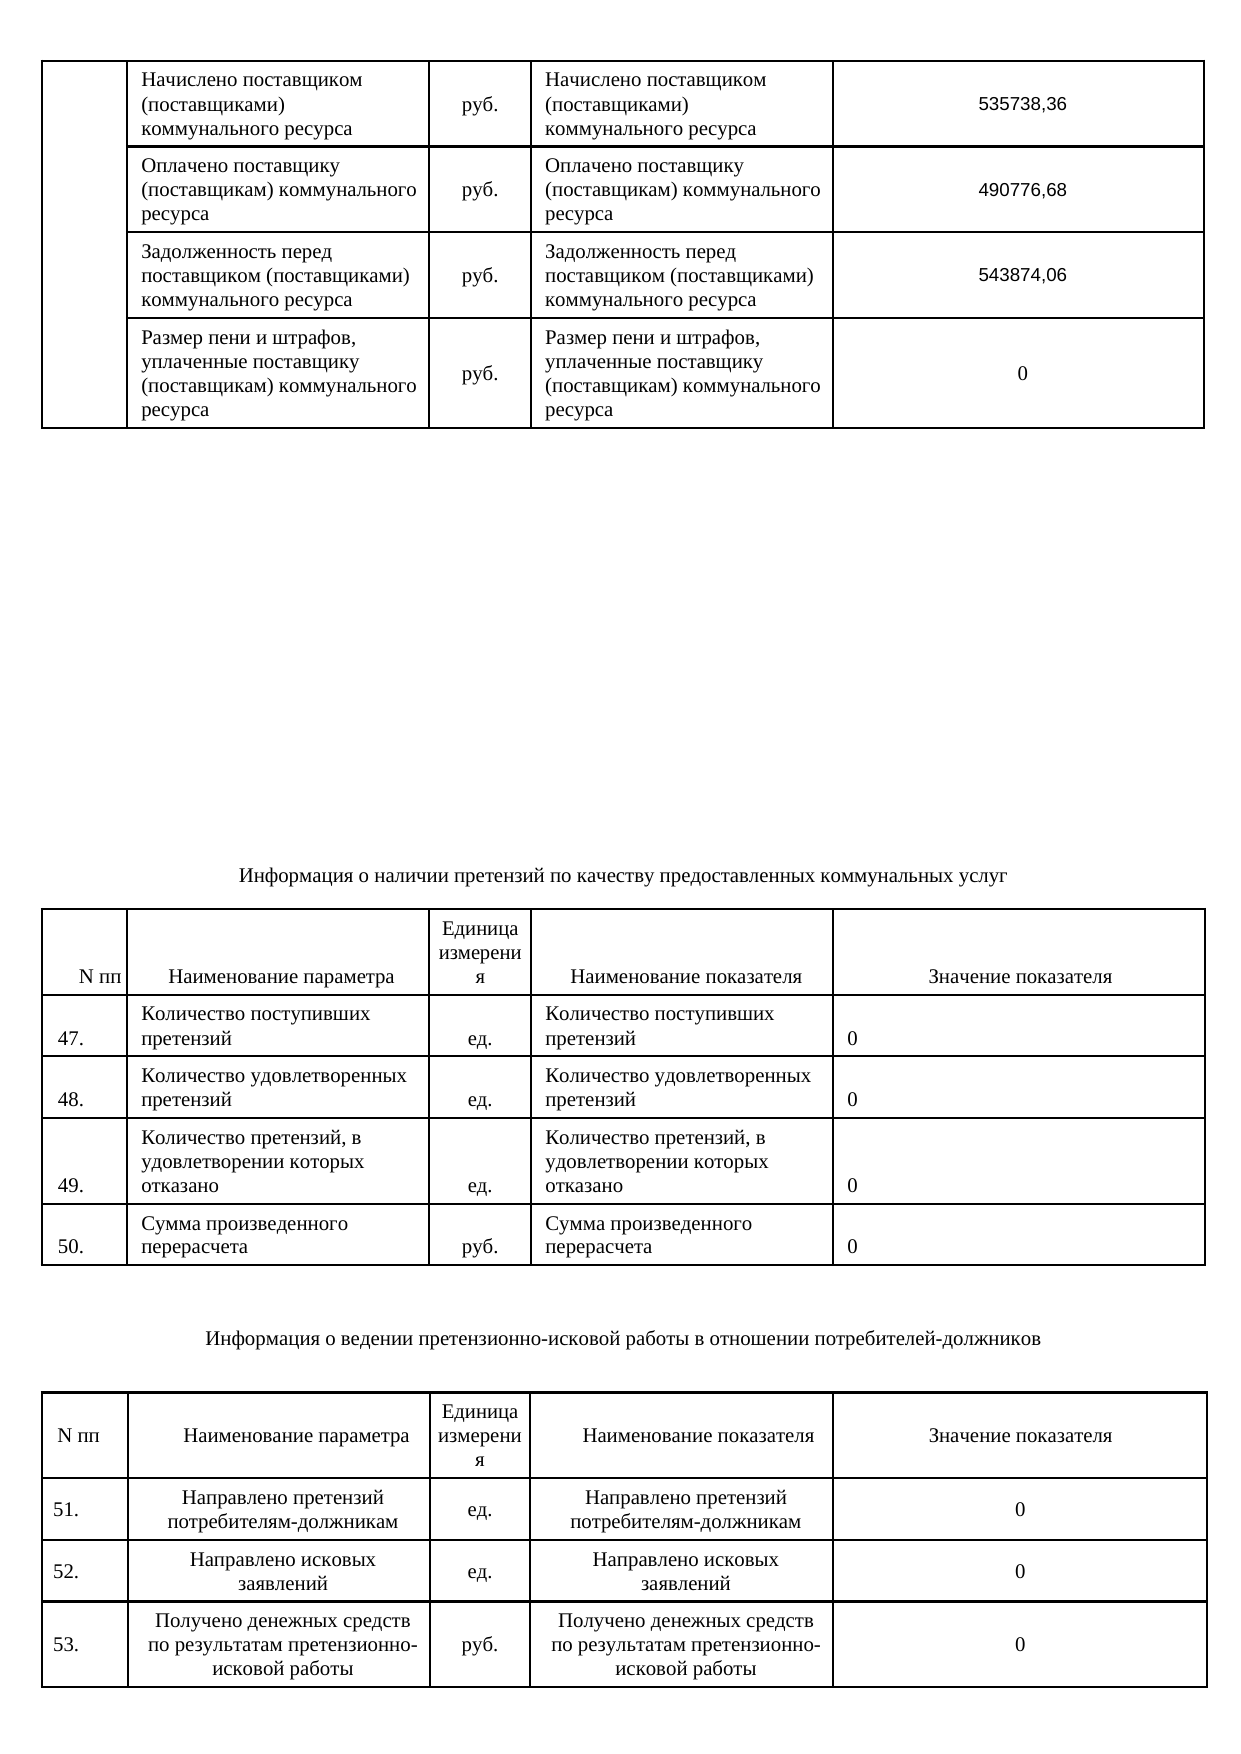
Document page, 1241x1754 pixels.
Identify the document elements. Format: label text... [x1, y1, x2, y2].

table_cell Количество претензий, в удовлетворении которых отказано [128, 1119, 428, 1203]
table_cell Задолженность перед поставщиком (поставщиками) коммунального ресурса [532, 233, 832, 317]
table_cell 535738,36 [834, 62, 1203, 145]
table_cell Количество поступивших претензий [128, 996, 428, 1055]
table_header Единица измерения [431, 1394, 529, 1477]
table_cell 0 [834, 1057, 1204, 1117]
table_cell Размер пени и штрафов, уплаченные поставщику (поставщикам) коммунального ресурса [532, 319, 832, 427]
table_cell Сумма произведенного перерасчета [128, 1205, 428, 1264]
table_cell 490776,68 [834, 148, 1203, 231]
table_cell 0 [834, 1603, 1206, 1686]
table_cell 543874,06 [834, 233, 1203, 317]
table_cell Количество удовлетворенных претензий [128, 1057, 428, 1117]
table_cell Задолженность перед поставщиком (поставщиками) коммунального ресурса [128, 233, 428, 317]
table_cell 48. [43, 1057, 126, 1117]
table_cell Направлено претензий потребителям-должникам [129, 1479, 429, 1539]
table_cell Оплачено поставщику (поставщикам) коммунального ресурса [128, 148, 428, 231]
table_header Наименование показателя [531, 1394, 832, 1477]
table_cell 0 [834, 1479, 1206, 1539]
table_cell Начислено поставщиком (поставщиками) коммунального ресурса [532, 62, 832, 145]
table_cell 0 [834, 1205, 1204, 1264]
table_cell Сумма произведенного перерасчета [532, 1205, 832, 1264]
table_cell ед. [430, 1057, 530, 1117]
table_header N пп [43, 1394, 127, 1477]
table_cell 51. [43, 1479, 127, 1539]
table_header Наименование параметра [128, 910, 428, 993]
table_cell Количество удовлетворенных претензий [532, 1057, 832, 1117]
table_cell Оплачено поставщику (поставщикам) коммунального ресурса [532, 148, 832, 231]
table_cell Количество претензий, в удовлетворении которых отказано [532, 1119, 832, 1203]
table_cell руб. [430, 1205, 530, 1264]
table_cell Начислено поставщиком (поставщиками) коммунального ресурса [128, 62, 428, 145]
table_header Значение показателя [834, 1394, 1206, 1477]
table_cell 0 [834, 1119, 1204, 1203]
table_header N пп [43, 910, 126, 993]
table_cell 53. [43, 1603, 127, 1686]
table_cell Получено денежных средств по результатам претензионно- исковой работы [531, 1603, 832, 1686]
table_cell руб. [430, 319, 530, 427]
table_cell руб. [431, 1603, 529, 1686]
table_cell 49. [43, 1119, 126, 1203]
table_cell Размер пени и штрафов, уплаченные поставщику (поставщикам) коммунального ресурса [128, 319, 428, 427]
text Информация о ведении претензионно-исковой работы в отношении потребителей-должников [42, 1329, 1205, 1350]
table_header Наименование параметра [129, 1394, 429, 1477]
table_header Значение показателя [834, 910, 1204, 993]
table_cell Количество поступивших претензий [532, 996, 832, 1055]
table_header Наименование показателя [532, 910, 832, 993]
table_header Единица измерения [430, 910, 530, 993]
text Информация о наличии претензий по качеству предоставленных коммунальных услуг [42, 866, 1205, 887]
table_cell Получено денежных средств по результатам претензионно- исковой работы [129, 1603, 429, 1686]
table_cell Направлено исковых заявлений [129, 1541, 429, 1600]
table_cell ед. [430, 996, 530, 1055]
table_cell 0 [834, 996, 1204, 1055]
table_cell Направлено претензий потребителям-должникам [531, 1479, 832, 1539]
table_cell руб. [430, 148, 530, 231]
table_cell руб. [430, 62, 530, 145]
table_cell 52. [43, 1541, 127, 1600]
table_cell 50. [43, 1205, 126, 1264]
table_cell 0 [834, 1541, 1206, 1600]
table_cell руб. [430, 233, 530, 317]
table_cell ед. [431, 1479, 529, 1539]
table_cell ед. [430, 1119, 530, 1203]
table_cell ед. [431, 1541, 529, 1600]
table_cell 0 [834, 319, 1203, 427]
table_cell Направлено исковых заявлений [531, 1541, 832, 1600]
table_cell 47. [43, 996, 126, 1055]
